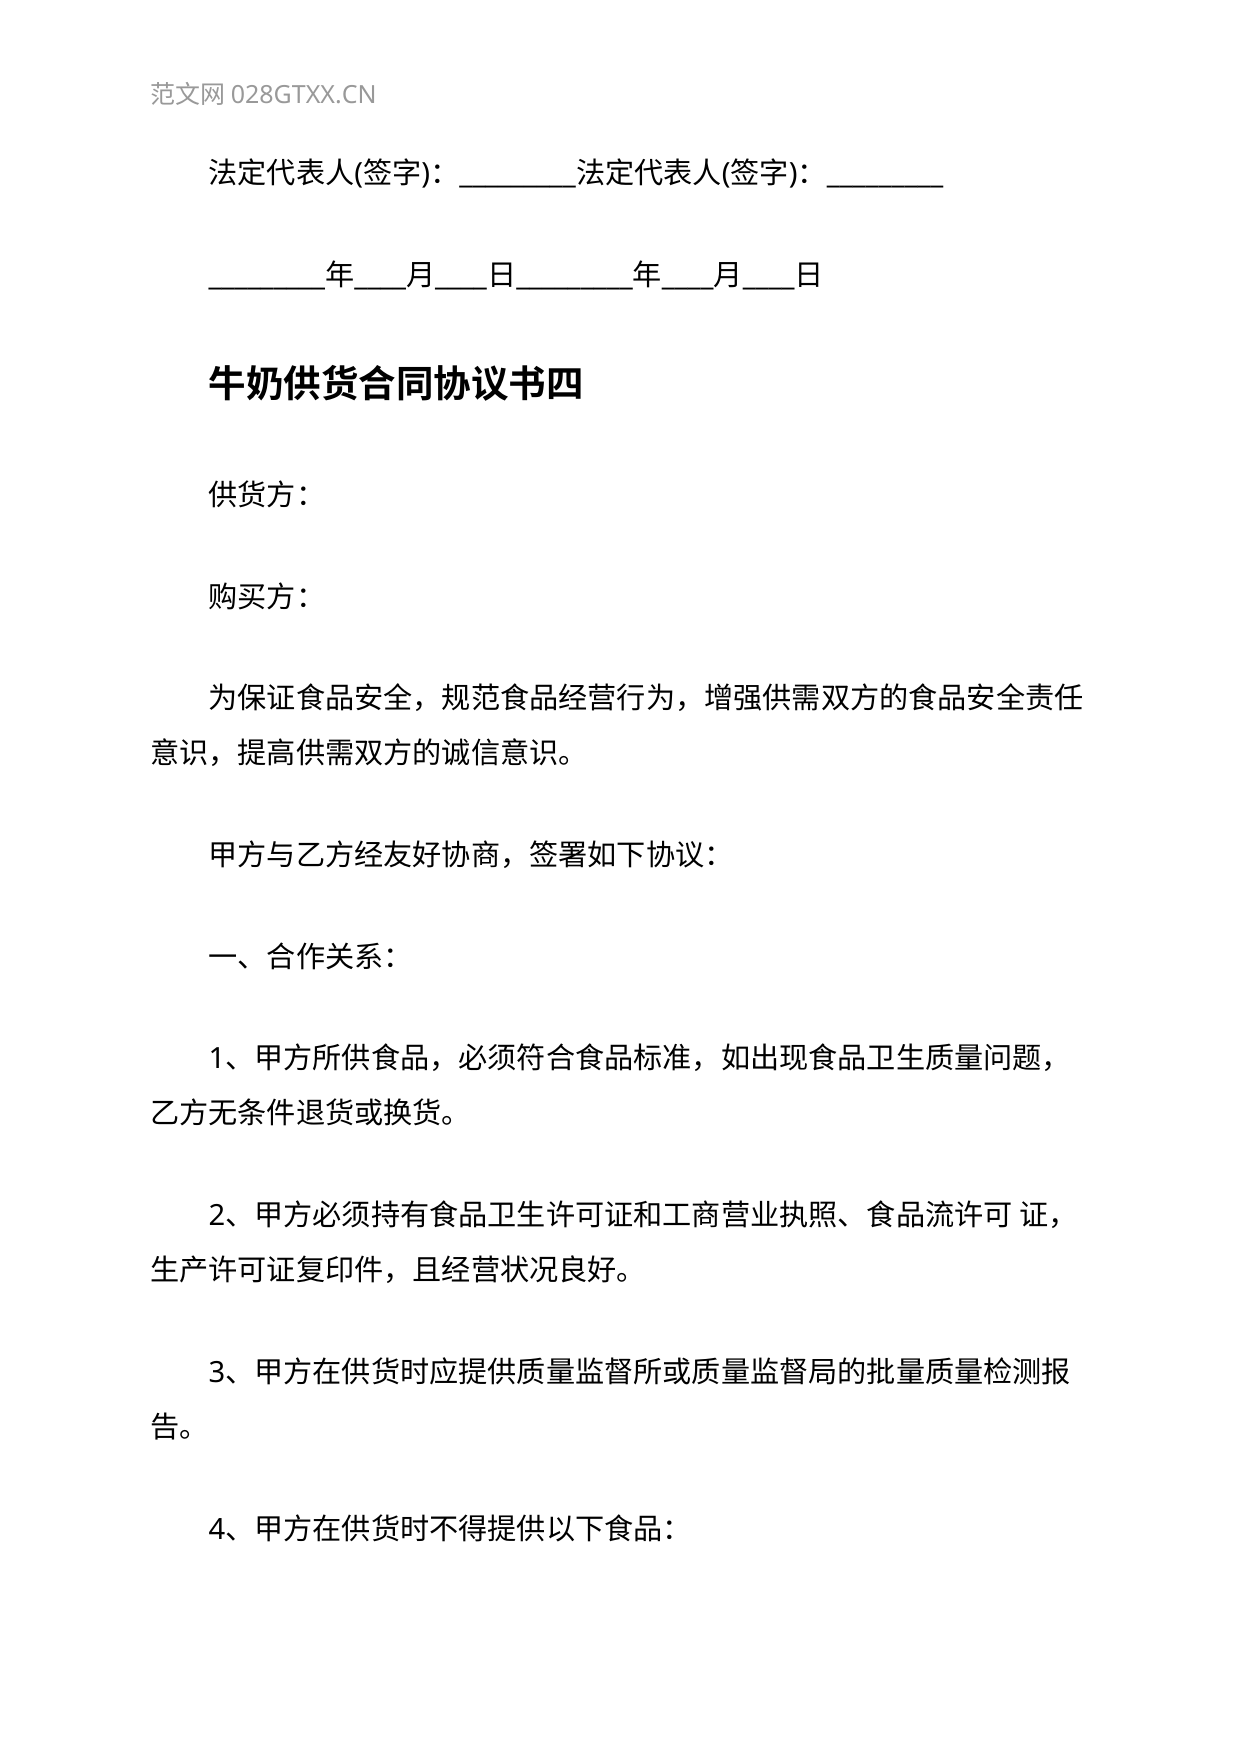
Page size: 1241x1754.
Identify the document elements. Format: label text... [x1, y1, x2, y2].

text 2、甲方必须持有食品卫生许可证和工商营业执照、食品流许可 证，生产许可证复印件，且经营状况良好。 [150, 1192, 1090, 1289]
text 供货方： [150, 471, 1090, 514]
text 4、甲方在供货时不得提供以下食品： [150, 1505, 1090, 1548]
text 购买方： [150, 573, 1090, 615]
text 牛奶供货合同协议书四 [150, 354, 1090, 408]
text 甲方与乙方经友好协商，签署如下协议： [150, 832, 1090, 874]
text _________年____月____日_________年____月____日 [150, 252, 1090, 294]
text 法定代表人(签字)：_________法定代表人(签字)：_________ [150, 150, 1090, 192]
text 3、甲方在供货时应提供质量监督所或质量监督局的批量质量检测报告。 [150, 1349, 1090, 1446]
text 一、合作关系： [150, 933, 1090, 976]
text 为保证食品安全，规范食品经营行为，增强供需双方的食品安全责任意识，提高供需双方的诚信意识。 [150, 675, 1090, 772]
text 1、甲方所供食品，必须符合食品标准，如出现食品卫生质量问题，乙方无条件退货或换货。 [150, 1035, 1090, 1132]
